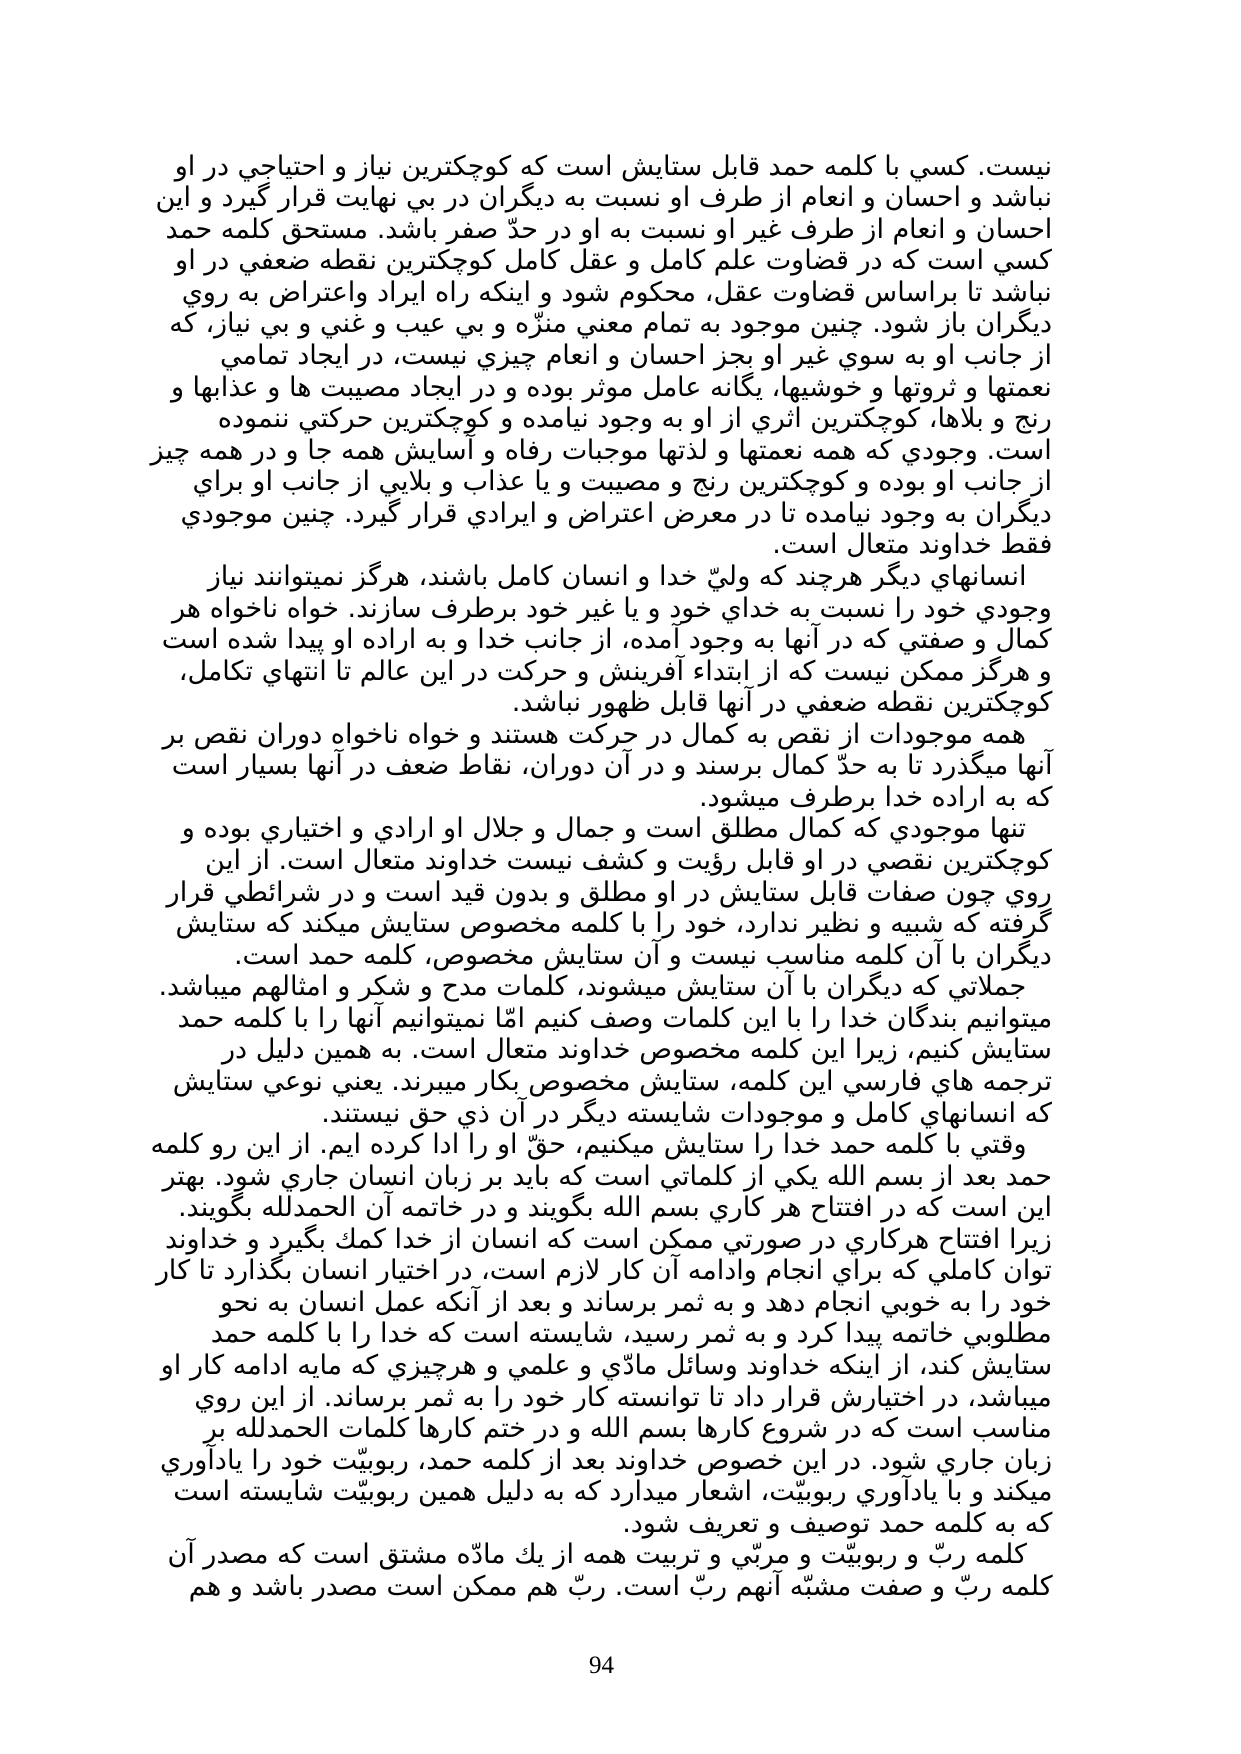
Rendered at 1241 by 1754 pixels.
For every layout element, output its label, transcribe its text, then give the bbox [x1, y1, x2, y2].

text جملاتي كه ديگران با آن ستايش ميشوند، كلمات مدح و شكر و امثالهم ميباشد. ميتوانيم بندگان خدا را با اين كلمات وصف كنيم امّا نميتوانيم آنها را با كلمه حمد ستايش كنيم، زيرا اين كلمه مخصوص خداوند متعال است.‏ به همين دليل در ترجمه هاي فارسي اين كلمه، ستايش مخصوص بكار مي‏برند. يعني نوعي ستايش كه انسانهاي كامل و موجودات شايسته ديگر در آن ذي حق نيستند. [150, 971, 1053, 1128]
text تنها موجودي كه كمال مطلق است و جمال و جلال او ارادي و اختياري بوده و كوچكترين نقصي در او قابل رؤيت و كشف نيست خداوند متعال است. از اين روي چون صفات قابل ستايش در او مطلق و بدون قيد است و در شرائطي قرار گرفته كه شبيه و نظير ندارد، خود را با كلمه مخصوص ستايش ميكند كه ستايش ديگران با آن كلمه مناسب نيست و آن ستايش مخصوص،‏ كلمه حمد است. [150, 813, 1053, 971]
text وقتي با كلمه حمد خدا را ستايش مي‏كنيم، حقّ او را ادا كرده ايم. از اين رو كلمه حمد بعد از بسم الله يكي از كلماتي است كه بايد بر زبان انسان جاري شود.‏ بهتر اين است كه در افتتاح هر كاري بسم الله بگويند و در خاتمه آن الحمدلله بگويند.‏ زيرا افتتاح هركاري در صورتي ممكن است كه انسان از خدا كمك بگيرد و خداوند توان كاملي كه براي انجام وادامه آن كار لازم است، در اختيار انسان بگذارد تا كار خود را به خوبي انجام دهد و به ثمر برساند و بعد از آنكه عمل انسان به نحو مطلوبي خاتمه پيدا كرد و به ثمر رسيد، شايسته است كه خدا را با كلمه حمد ستايش كند، از اينكه خداوند وسائل مادّي و علمي و هرچيزي كه مايه ادامه كار او ميباشد، در اختيارش قرار داد تا توانسته كار خود را به ثمر برساند. از اين روي مناسب است كه در شروع كارها بسم الله و در ختم كارها كلمات الحمدلله بر زبان جاري شود. در اين خصوص خداوند بعد از كلمه حمد، ربوبيّت خود را يادآوري ميكند و با يادآوري ربوبيّت، اشعار ميدارد كه به دليل همين ربوبيّت شايسته است كه به كلمه حمد توصيف و تعريف شود. [150, 1128, 1053, 1539]
text همه موجودات از نقص به كمال در حركت هستند و خواه ناخواه دوران نقص بر آنها ميگذرد تا به حدّ كمال برسند و در آن دوران،‏ نقاط ضعف در آنها بسيار است كه به اراده خدا برطرف ميشود. [150, 718, 1053, 813]
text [150, 1539, 1053, 1602]
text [150, 150, 1053, 560]
text انسانهاي ديگر هرچند كه وليّ خدا و انسان كامل باشند، هرگز نميتوانند نياز وجودي خود را نسبت به خداي خود و يا غير خود برطرف سازند. خواه ناخواه هر كمال و صفتي كه در آنها به وجود آمده،‏ از جانب خدا و به اراده او پيدا شده است و هرگز ممكن نيست كه از ابتداء آفرينش و حركت در اين عالم تا انتهاي تكامل، كوچكترين نقطه ضعفي در آنها قابل ظهور نباشد. [150, 560, 1053, 718]
